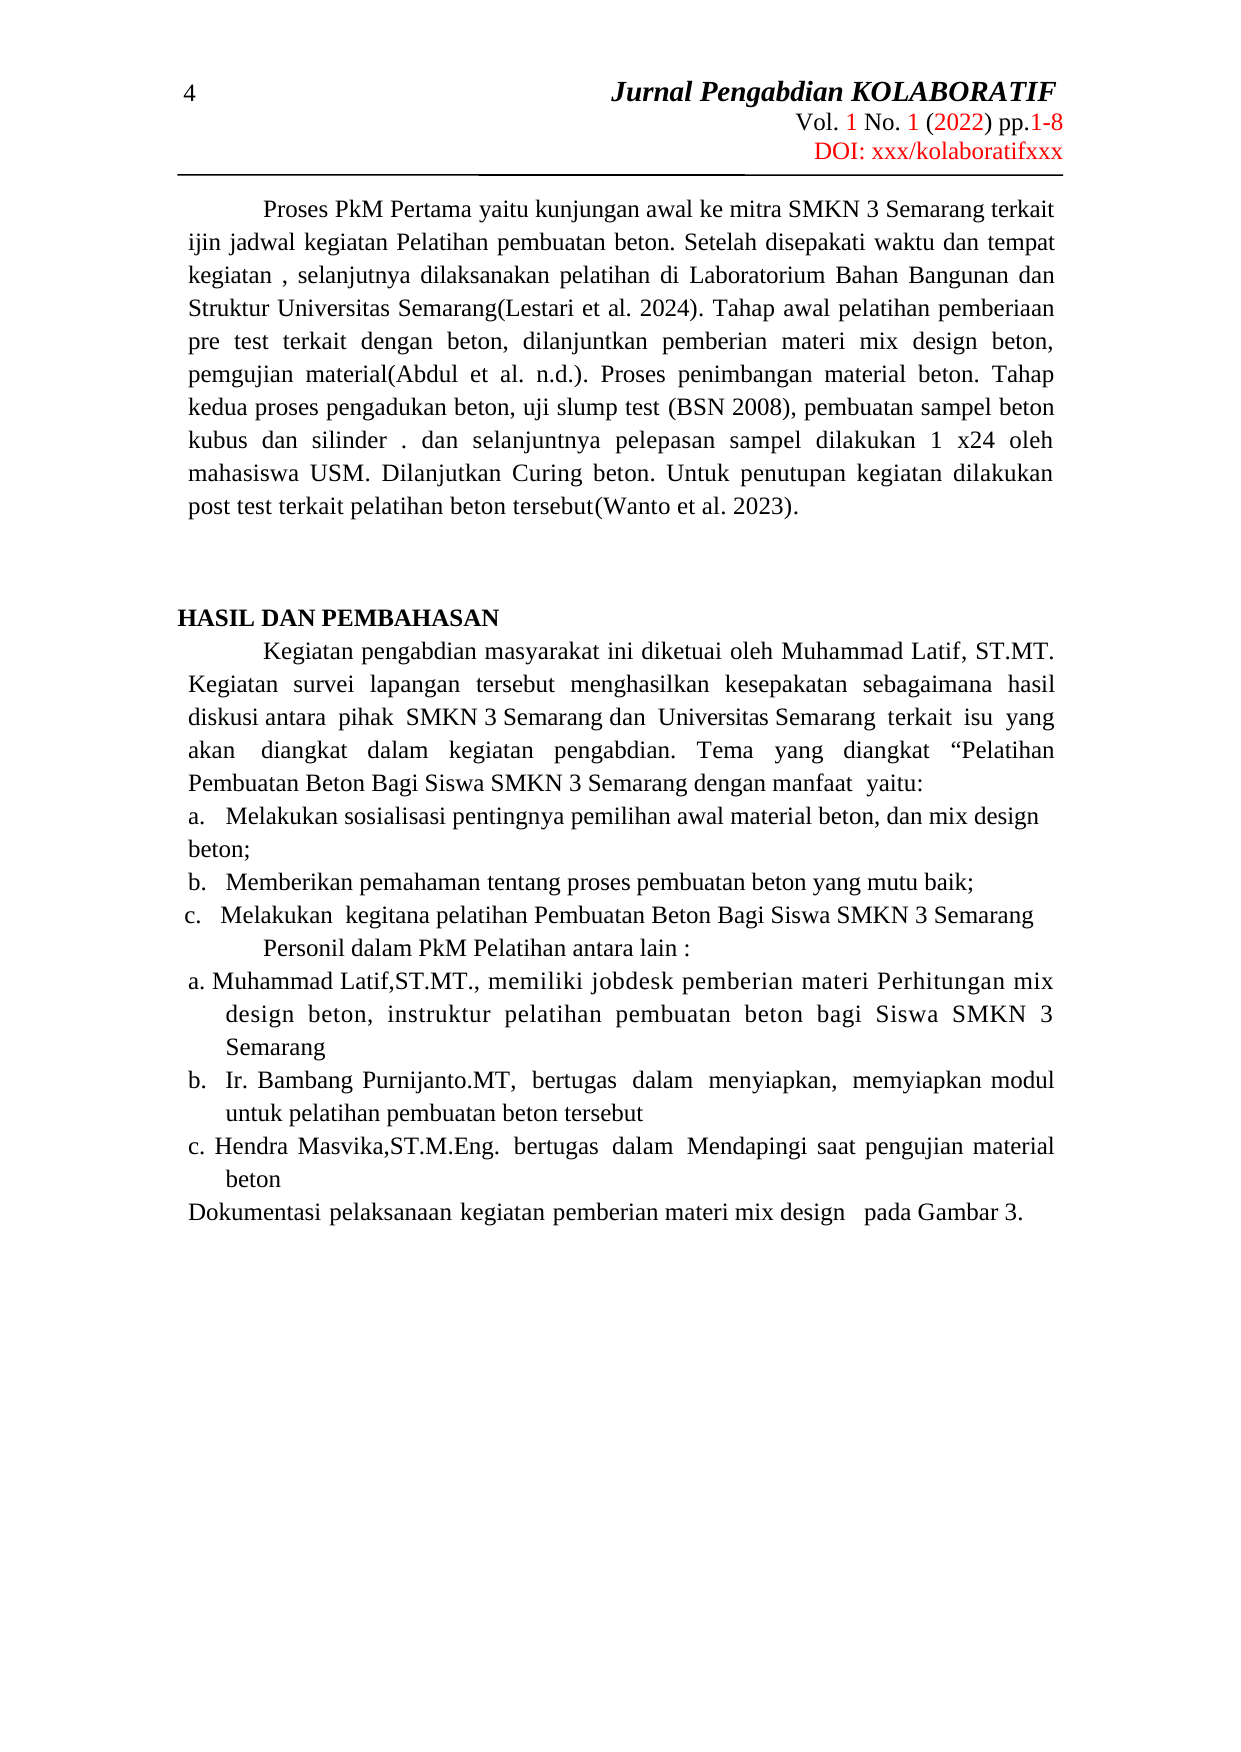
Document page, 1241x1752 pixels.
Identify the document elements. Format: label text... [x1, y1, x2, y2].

text a. Melakukan sosialisasi pentingnya pemilihan awal material beton, dan mix design beton; [188, 801, 1063, 863]
text Personil dalam PkM Pelatihan antara lain : [263, 933, 1063, 962]
text Kegiatan pengabdian masyarakat ini diketuai oleh Muhammad Latif, ST.MT. Kegiatan survei lapangan tersebut menghasilkan kesepakatan sebagaimana hasil diskusi antara pihak SMKN 3 Semarang dan Universitas Semarang terkait isu yang akan diangkat dalam kegiatan pengabdian. Tema yang diangkat “Pelatihan Pembuatan Beton Bagi Siswa SMKN 3 Semarang dengan manfaat yaitu: [188, 636, 1055, 797]
text b. Memberikan pemahaman tentang proses pembuatan beton yang mutu baik; [188, 867, 1063, 896]
text Proses PkM Pertama yaitu kunjungan awal ke mitra SMKN 3 Semarang terkait ijin jadwal kegiatan Pelatihan pembuatan beton. Setelah disepakati waktu dan tempat kegiatan , selanjutnya dilaksanakan pelatihan di Laboratorium Bahan Bangunan dan Struktur Universitas Semarang(Lestari et al. 2024). Tahap awal pelatihan pemberiaan pre test terkait dengan beton, dilanjuntkan pemberian materi mix design beton, pemgujian material(Abdul et al. n.d.). Proses penimbangan material beton. Tahap kedua proses pengadukan beton, uji slump test (BSN 2008), pembuatan sampel beton kubus dan silinder . dan selanjuntnya pelepasan sampel dilakukan 1 x24 oleh mahasiswa USM. Dilanjutkan Curing beton. Untuk penutupan kegiatan dilakukan post test terkait pelatihan beton tersebut(Wanto et al. 2023). [188, 194, 1055, 519]
text b. Ir. Bambang Purnijanto.MT, bertugas dalam menyiapkan, memyiapkan modul untuk pelatihan pembuatan beton tersebut [188, 1065, 1055, 1127]
text Dokumentasi pelaksanaan kegiatan pemberian materi mix design pada Gambar 3. [188, 1197, 1063, 1226]
subtitle HASIL DAN PEMBAHASAN [177, 603, 1063, 631]
text a. Muhammad Latif,ST.MT., memiliki jobdesk pemberian materi Perhitungan mix design beton, instruktur pelatihan pembuatan beton bagi Siswa SMKN 3 Semarang [188, 966, 1055, 1061]
text c. Hendra Masvika,ST.M.Eng. bertugas dalam Mendapingi saat pengujian material beton [188, 1131, 1055, 1193]
text c. Melakukan kegitana pelatihan Pembuatan Beton Bagi Siswa SMKN 3 Semarang [184, 900, 1054, 929]
